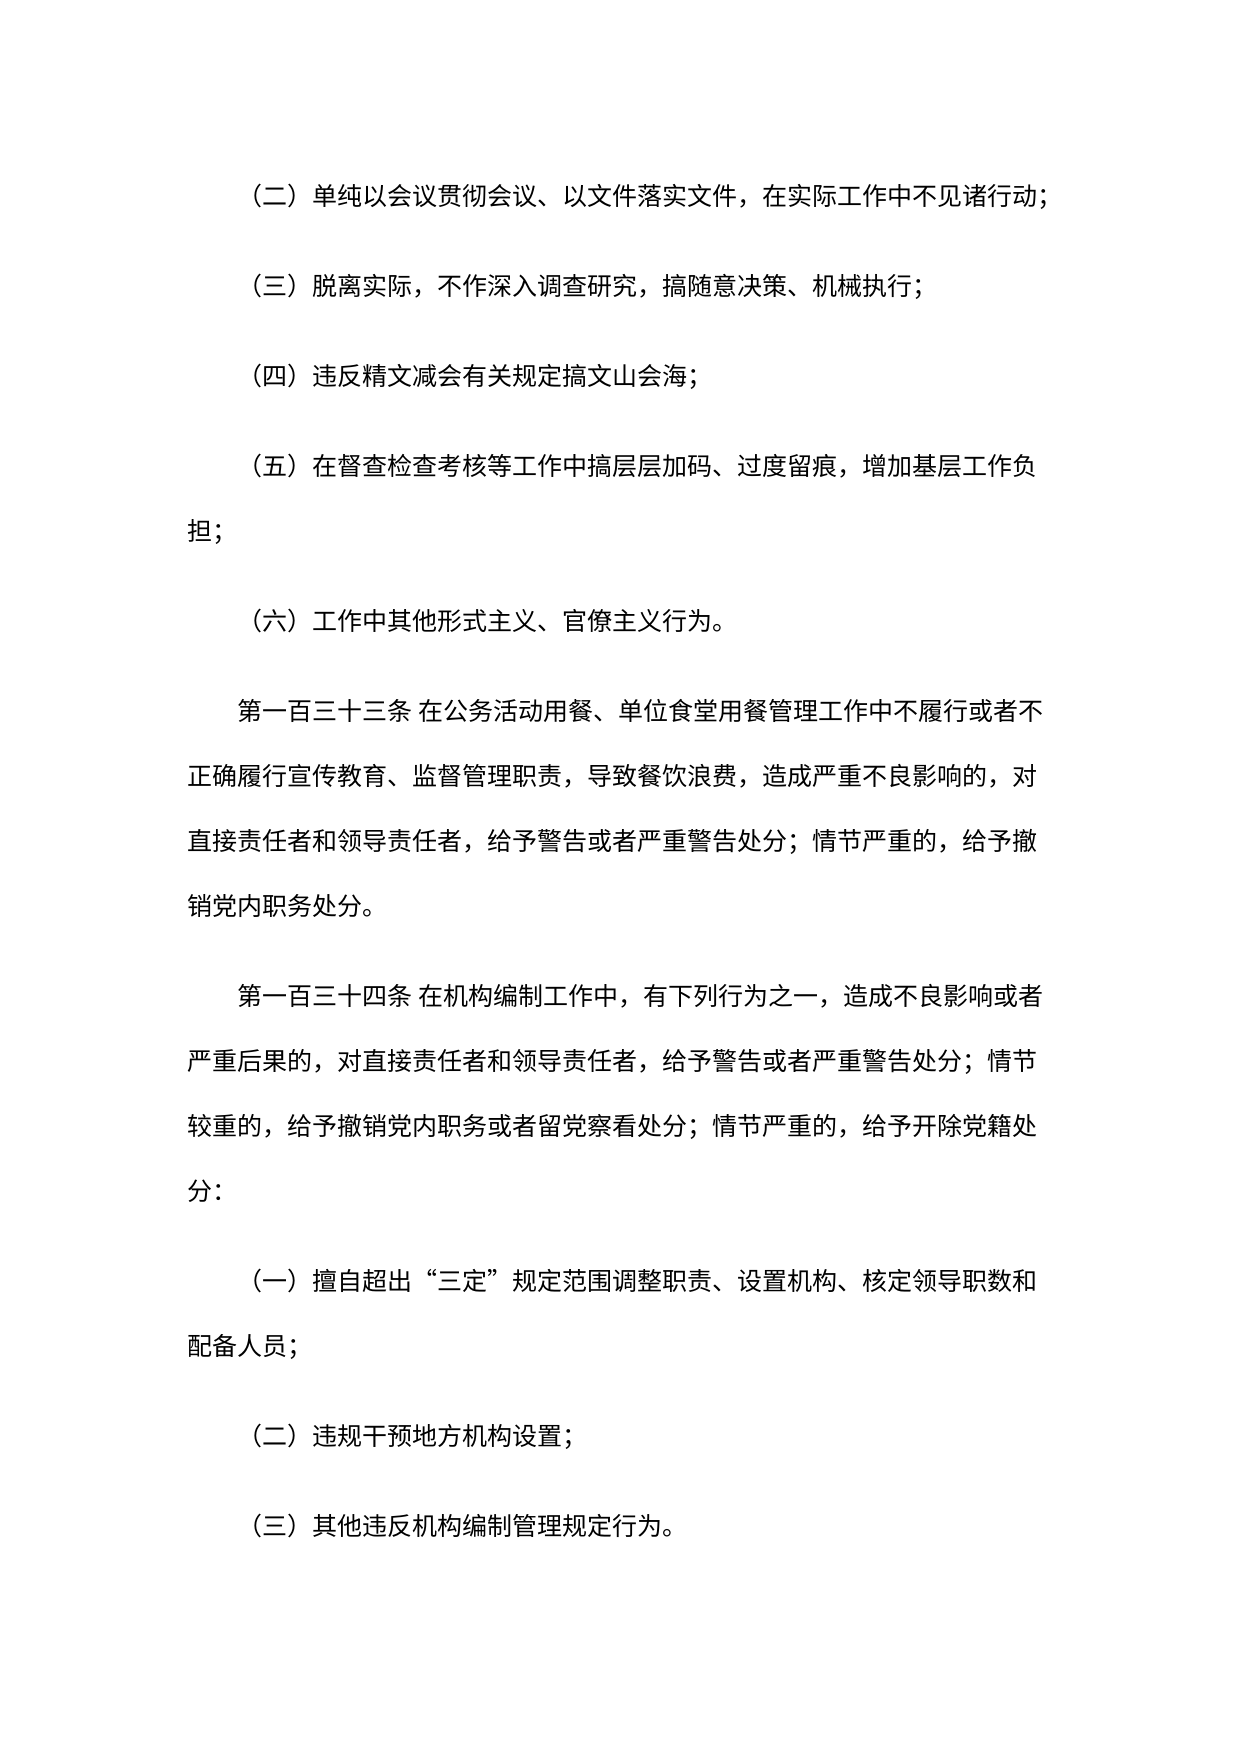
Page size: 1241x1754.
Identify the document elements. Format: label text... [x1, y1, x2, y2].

text （一）擅自超出“三定”规定范围调整职责、设置机构、核定领导职数和配备人员； [187, 1247, 1053, 1377]
text （五）在督查检查考核等工作中搞层层加码、过度留痕，增加基层工作负担； [187, 432, 1053, 562]
text （二）违规干预地方机构设置； [187, 1402, 1053, 1467]
text （三）脱离实际，不作深入调查研究，搞随意决策、机械执行； [187, 252, 1053, 317]
text 第一百三十四条 在机构编制工作中，有下列行为之一，造成不良影响或者严重后果的，对直接责任者和领导责任者，给予警告或者严重警告处分；情节较重的，给予撤销党内职务或者留党察看处分；情节严重的，给予开除党籍处分： [187, 962, 1053, 1222]
text 第一百三十三条 在公务活动用餐、单位食堂用餐管理工作中不履行或者不正确履行宣传教育、监督管理职责，导致餐饮浪费，造成严重不良影响的，对直接责任者和领导责任者，给予警告或者严重警告处分；情节严重的，给予撤销党内职务处分。 [187, 677, 1053, 937]
text （四）违反精文减会有关规定搞文山会海； [187, 342, 1053, 407]
text （六）工作中其他形式主义、官僚主义行为。 [187, 587, 1053, 652]
text （二）单纯以会议贯彻会议、以文件落实文件，在实际工作中不见诸行动； [187, 162, 1053, 227]
text （三）其他违反机构编制管理规定行为。 [187, 1492, 1053, 1557]
